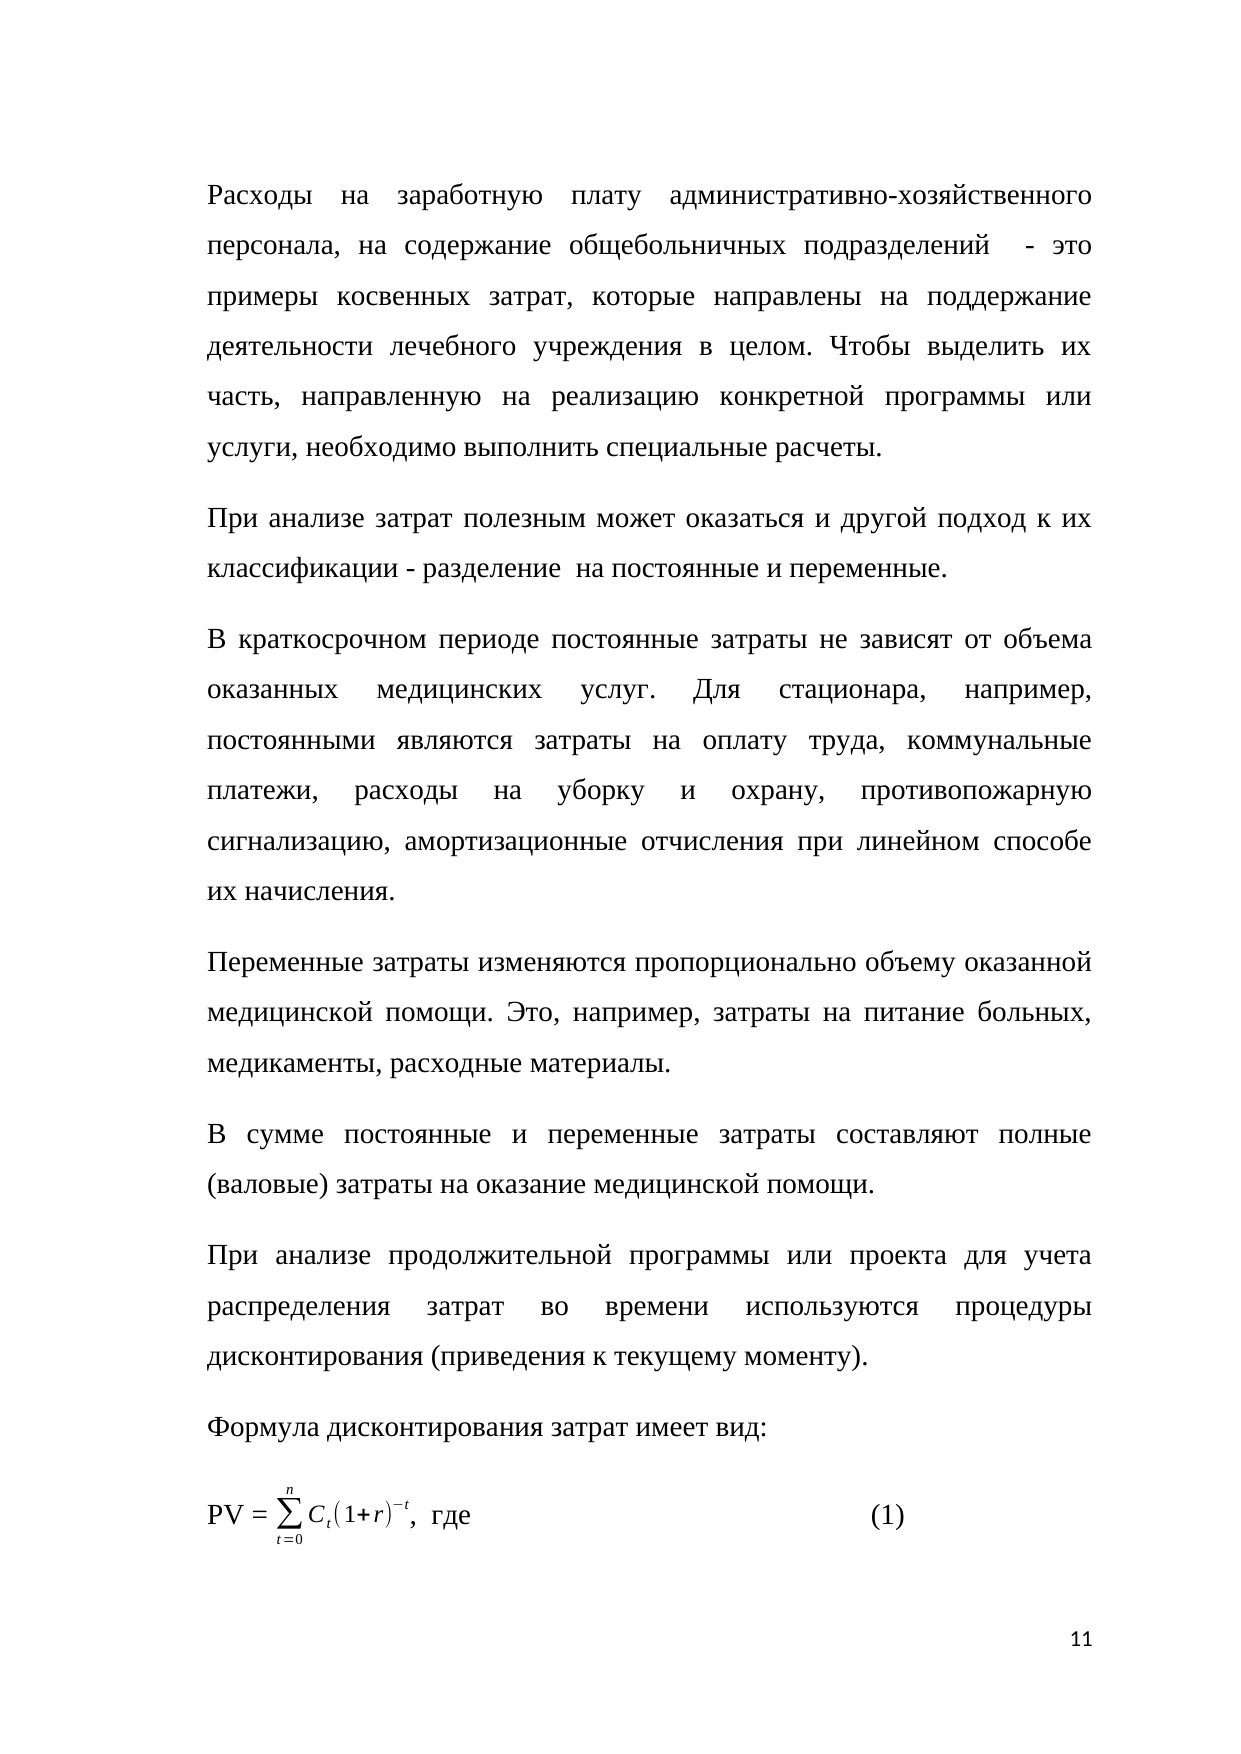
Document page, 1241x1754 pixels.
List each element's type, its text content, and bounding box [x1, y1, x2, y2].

text При анализе продолжительной программы или проекта для учета распределения затрат во времени используются процедуры дисконтирования (приведения к текущему моменту). [207, 1237, 1092, 1371]
text При анализе затрат полезным может оказаться и другой подход к их классификации - разделение на постоянные и переменные. [207, 500, 1092, 584]
text PV = , где (1) [207, 1480, 1092, 1547]
text Формула дисконтирования затрат имеет вид: [207, 1409, 1092, 1443]
text Переменные затраты изменяются пропорционально объему оказанной медицинской помощи. Это, например, затраты на питание больных, медикаменты, расходные материалы. [207, 944, 1092, 1078]
text Расходы на заработную плату административно-хозяйственного персонала, на содержание общебольничных подразделений - это примеры косвенных затрат, которые направлены на поддержание деятельности лечебного учреждения в целом. Чтобы выделить их часть, направленную на реализацию конкретной программы или услуги, необходимо выполнить специальные расчеты. [207, 177, 1092, 462]
text В краткосрочном периоде постоянные затраты не зависят от объема оказанных медицинских услуг. Для стационара, например, постоянными являются затраты на оплату труда, коммунальные платежи, расходы на уборку и охрану, противопожарную сигнализацию, амортизационные отчисления при линейном способе их начисления. [207, 621, 1092, 906]
text В сумме постоянные и переменные затраты составляют полные (валовые) затраты на оказание медицинской помощи. [207, 1116, 1092, 1200]
